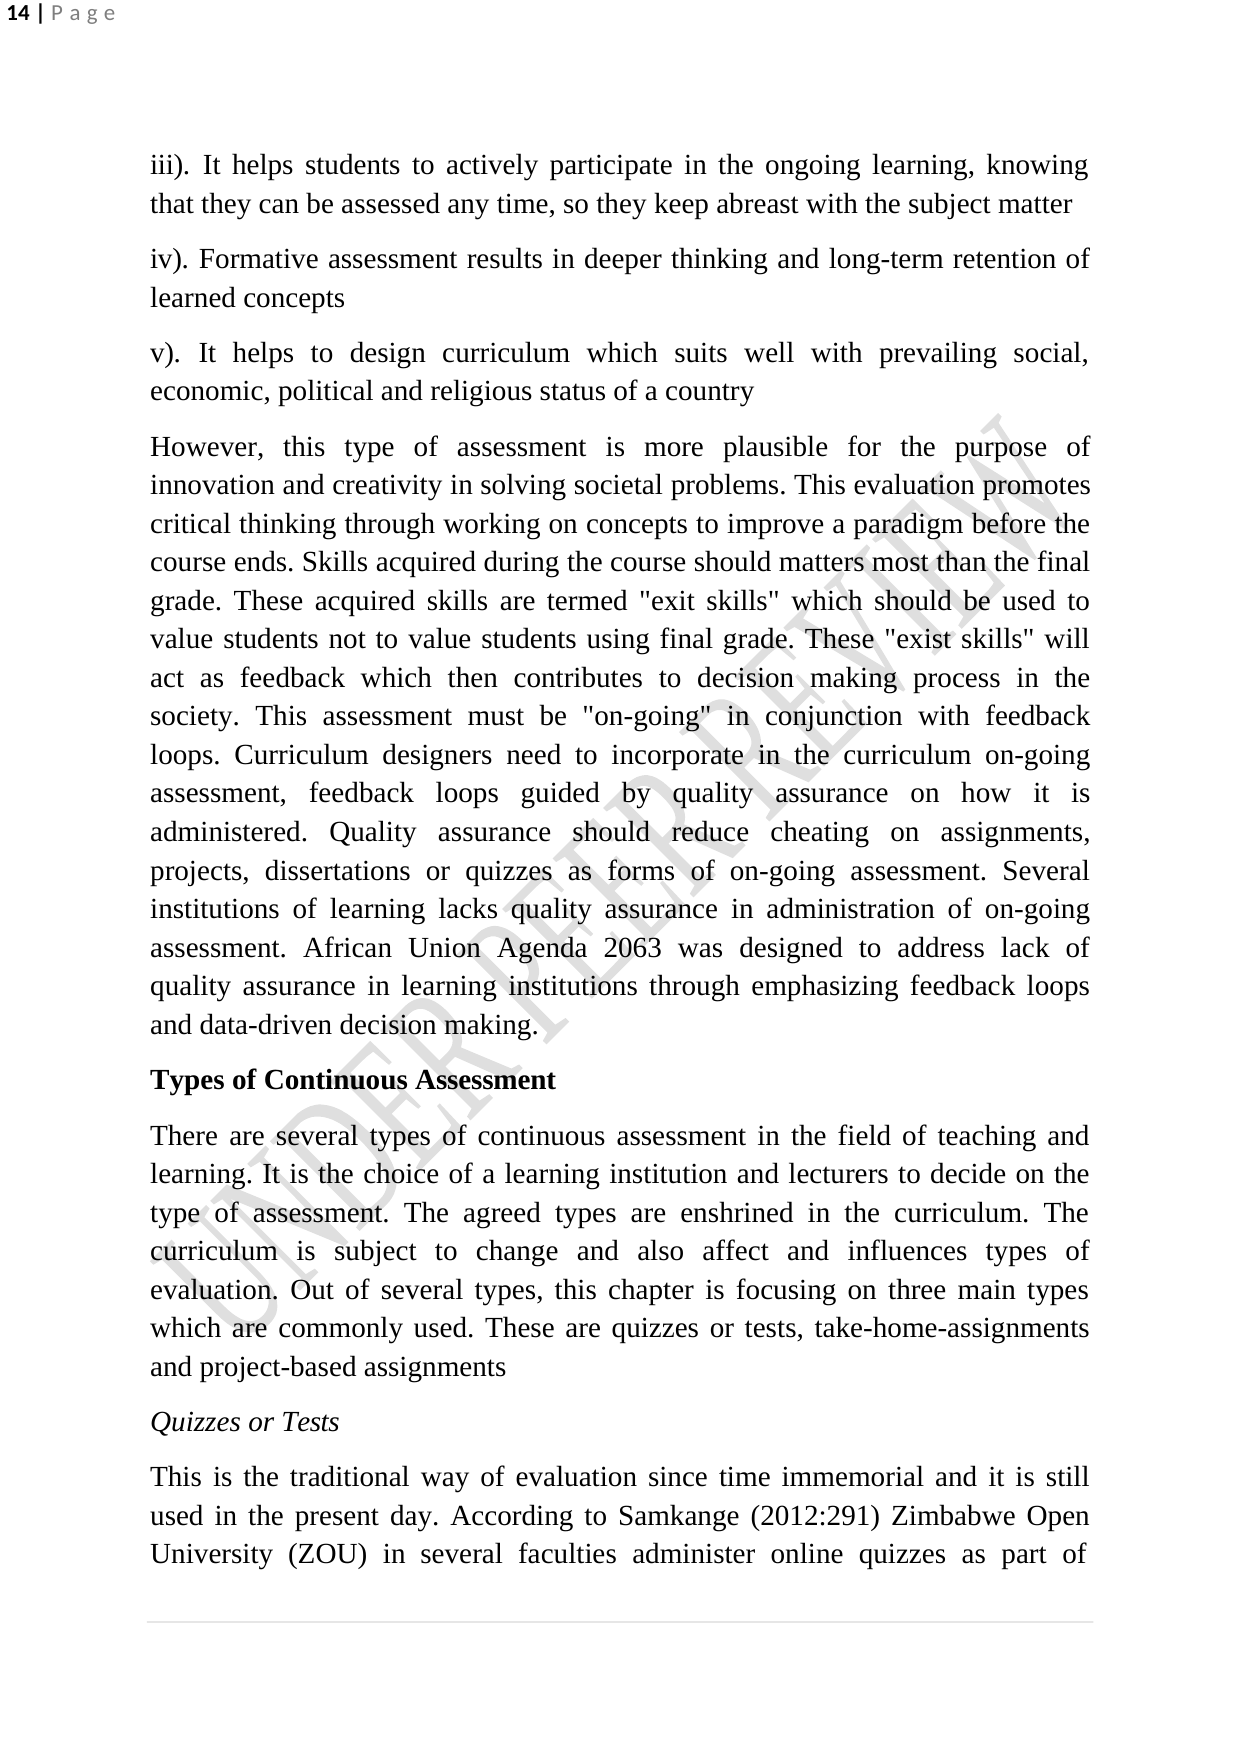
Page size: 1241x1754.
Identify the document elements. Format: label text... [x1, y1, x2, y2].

text This is the traditional way of evaluation since time immemorial and it is still used in the present day. According to Samkange (2012:291) Zimbabwe Open University (ZOU) in several faculties administer online quizzes as part of [150, 1459, 1091, 1570]
text There are several types of continuous assessment in the field of teaching and learning. It is the choice of a learning institution and lecturers to decide on the type of assessment. The agreed types are enshrined in the curriculum. The curriculum is subject to change and also affect and influences types of evaluation. Out of several types, this chapter is focusing on three main types which are commonly used. These are quizzes or tests, take-home-assignments and project-based assignments [150, 1118, 1091, 1382]
text However, this type of assessment is more plausible for the purpose of innovation and creativity in solving societal problems. This evaluation promotes critical thinking through working on concepts to improve a paradigm before the course ends. Skills acquired during the course should matters most than the final grade. These acquired skills are termed "exit skills" which should be used to value students not to value students using final grade. These "exist skills" will act as feedback which then contributes to decision making process in the society. This assessment must be "on-going" in conjunction with feedback loops. Curriculum designers need to incorporate in the curriculum on-going assessment, feedback loops guided by quality assurance on how it is administered. Quality assurance should reduce cheating on assignments, projects, dissertations or quizzes as forms of on-going assessment. Several institutions of learning lacks quality assurance in administration of on-going assessment. African Union Agenda 2063 was designed to address lack of quality assurance in learning institutions through emphasizing feedback loops and data-driven decision making. [150, 429, 1091, 1040]
text Quizzes or Tests [150, 1404, 1090, 1437]
list It helps to design curriculum which suits well with prevailing social, economic, political and religious status of a country [150, 335, 1090, 407]
list It helps students to actively participate in the ongoing learning, knowing that they can be assessed any time, so they keep abreast with the subject matter [150, 147, 1090, 219]
subtitle Types of Continuous Assessment [150, 1062, 1093, 1096]
list Formative assessment results in deeper thinking and long-term retention of learned concepts [150, 241, 1091, 313]
